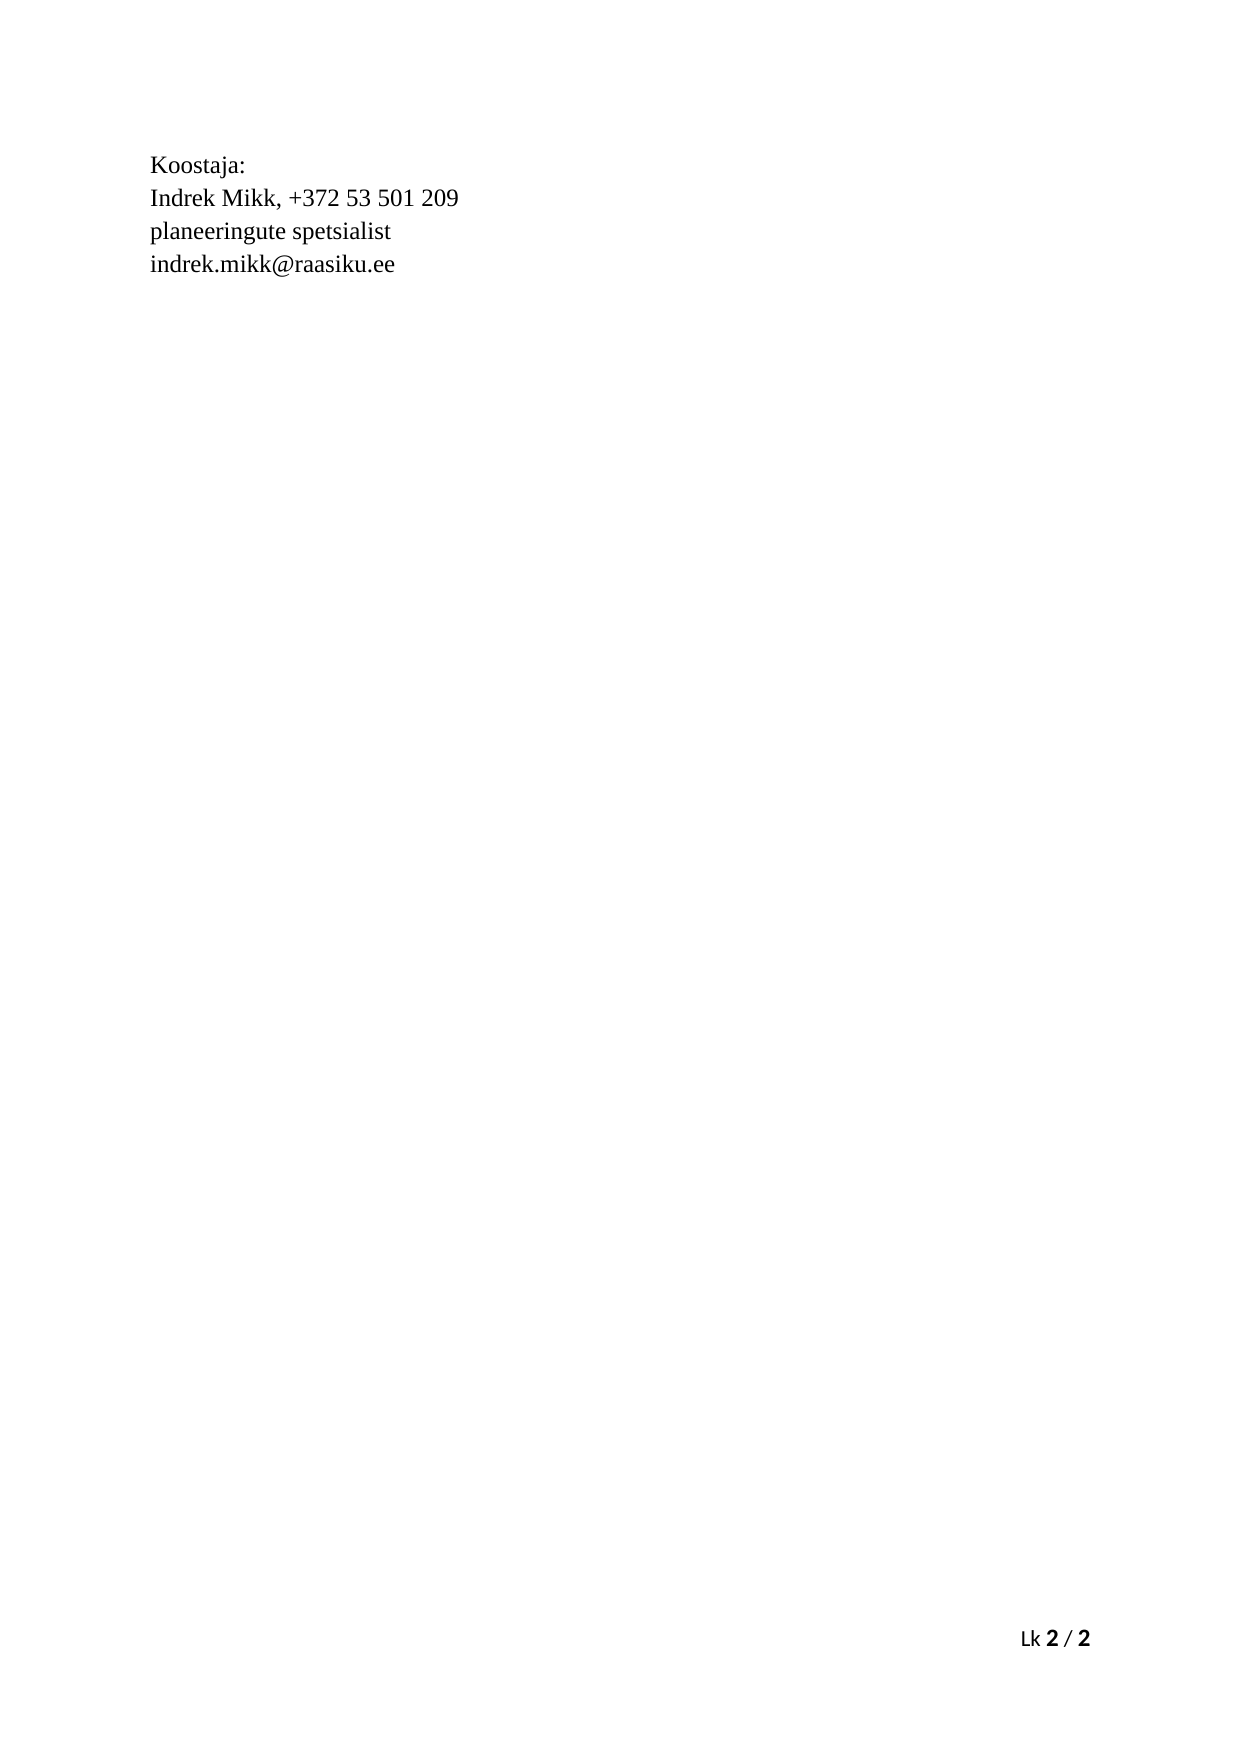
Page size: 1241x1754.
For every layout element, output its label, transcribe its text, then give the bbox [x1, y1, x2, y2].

text Koostaja: Indrek Mikk, +372 53 501 209 planeeringute spetsialist indrek.mikk@raasiku.ee [150, 150, 1090, 278]
